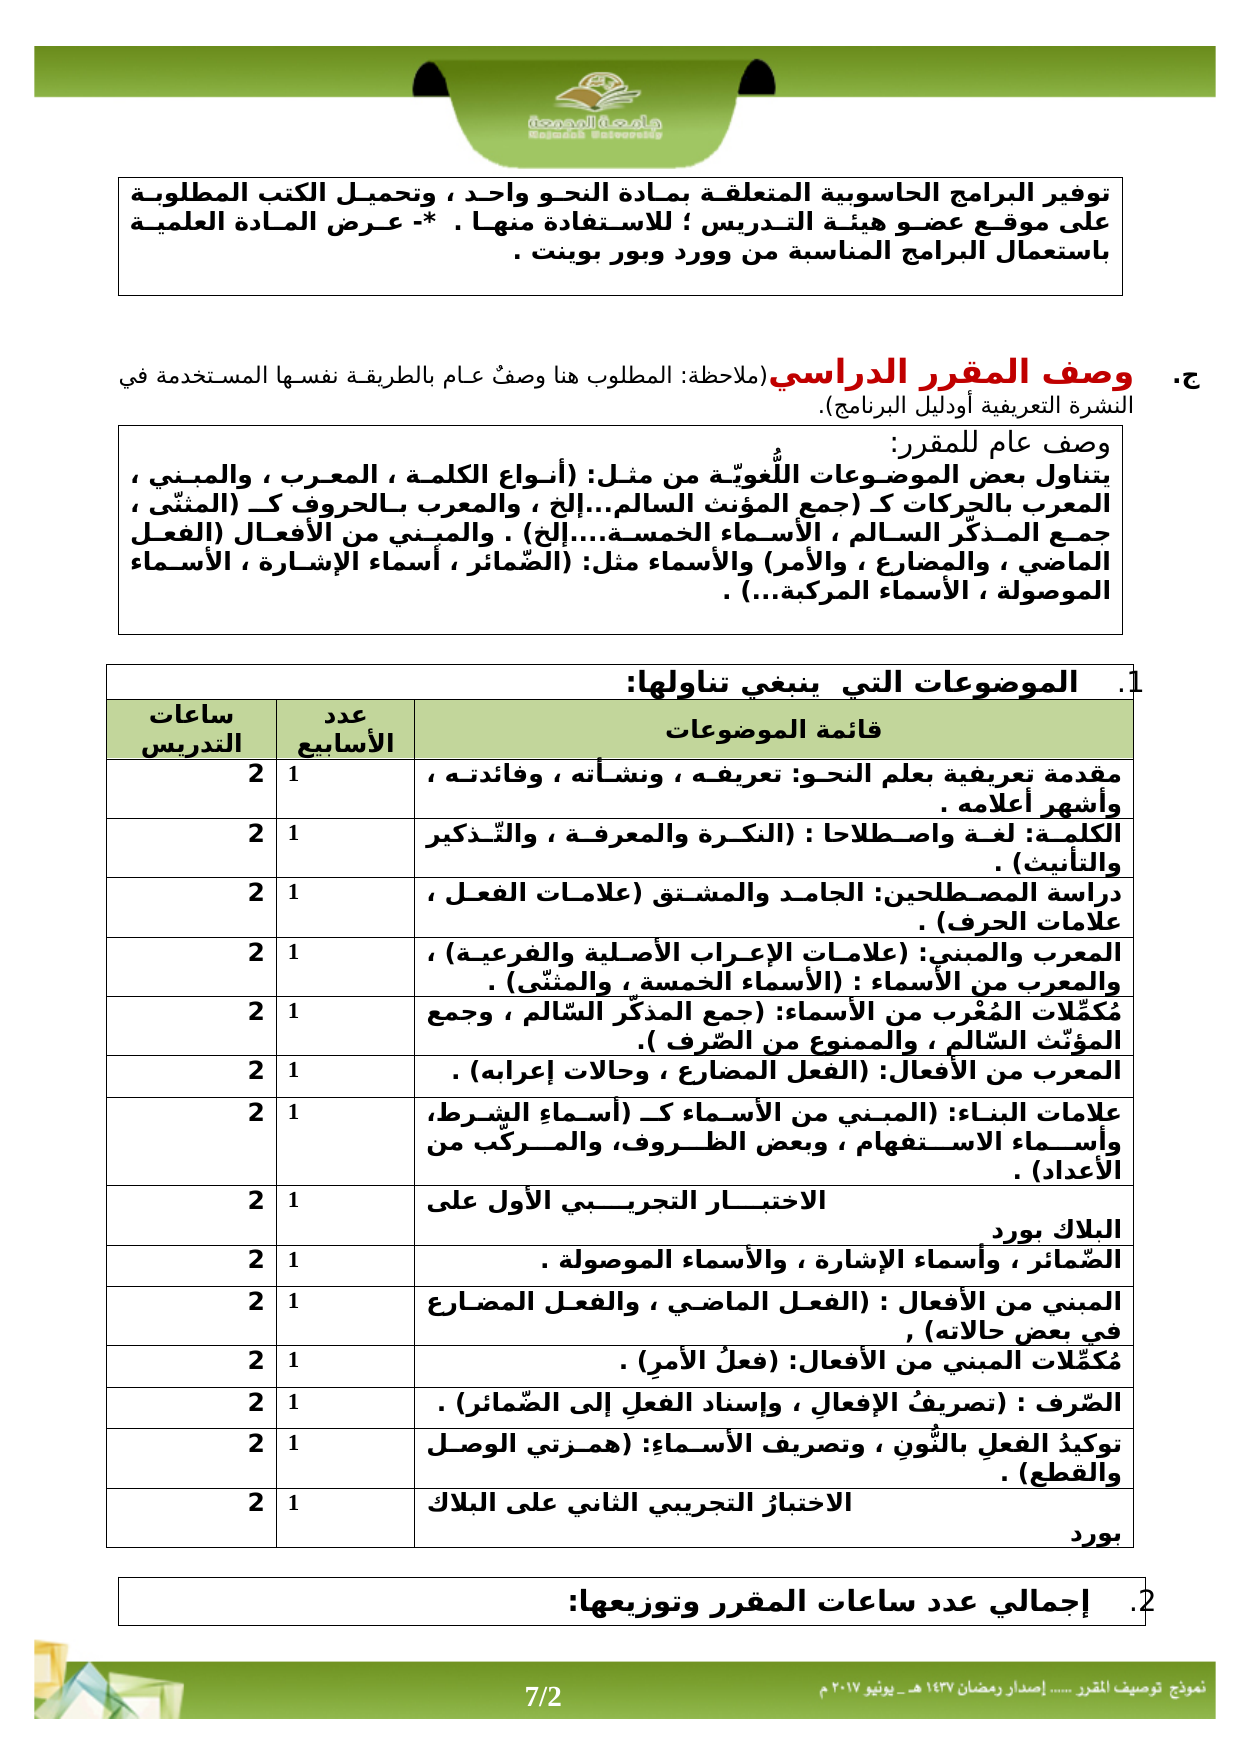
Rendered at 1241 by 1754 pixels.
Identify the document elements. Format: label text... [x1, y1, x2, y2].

table_cell الاختبارُ التجريبي الثاني على البلاك بورد [415, 1489, 1133, 1547]
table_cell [119, 178, 1122, 294]
table_cell 1 [277, 1287, 414, 1345]
table_cell 2 [107, 1346, 276, 1387]
table_cell 2 [107, 878, 276, 937]
table_cell 1 [277, 1246, 414, 1286]
table_cell ساعات التدريس [107, 700, 276, 758]
table_cell علامات البناء: (المبني من الأسماء كـ (أسماءِ الشرط، وأسماء الاستفهام ، وبعض الظروف، والمركّب من الأعداد) . [415, 1098, 1133, 1185]
picture [34, 46, 1216, 1719]
table_cell 1 [277, 1429, 414, 1487]
table_cell قائمة الموضوعات [415, 700, 1133, 758]
table_cell 1 [277, 760, 414, 818]
table_cell 2 [107, 997, 276, 1055]
table_cell 2 [107, 1489, 276, 1547]
table_cell 2 [107, 1098, 276, 1185]
table_cell 2 [107, 819, 276, 877]
table_cell 1 [277, 1098, 414, 1185]
table_cell 2 [107, 1388, 276, 1428]
table_header وصف عام للمقرر: يتناول بعض الموضوعات اللُّغويّة من مثل: (أنواع الكلمة ، المعرب ، والمبني ، المعرب بالحركات كـ (جمع المؤنث السالم...إلخ ، والمعرب بالحروف كـ (المثنّى ، جمع المذكّر السالم ، الأسماء الخمسة....إلخ) . والمبني من الأفعال (الفعل الماضي ، والمضارع ، والأمر) والأسماء مثل: (الضّمائر ، أسماء الإشارة ، الأسماء الموصولة ، الأسماء المركبة...) . [119, 426, 1122, 634]
table_cell المعرب والمبني: (علامات الإعراب الأصلية والفرعية) ، والمعرب من الأسماء : (الأسماء الخمسة ، والمثنّى) . [415, 938, 1133, 996]
table_cell الضّمائر ، وأسماء الإشارة ، والأسماء الموصولة . [415, 1246, 1133, 1286]
table_cell 1 [277, 1056, 414, 1097]
table_cell توكيدُ الفعلِ بالنُّونِ ، وتصريف الأسماءِ: (همزتي الوصل والقطع) . [415, 1429, 1133, 1487]
table_cell مقدمة تعريفية بعلم النحو: تعريفه ، ونشأته ، وفائدته ، وأشهر أعلامه . [415, 760, 1133, 818]
table_cell 2 [107, 1186, 276, 1245]
table_cell 2 [107, 1056, 276, 1097]
table_cell 1 [277, 938, 414, 996]
table_cell المعرب من الأفعال: (الفعل المضارع ، وحالات إعرابه) . [415, 1056, 1133, 1097]
table_cell 2 [107, 1246, 276, 1286]
table_cell الكلمة: لغة واصطلاحا : (النكرة والمعرفة ، والتّذكير والتأنيث) . [415, 819, 1133, 877]
table_cell 2 [107, 1287, 276, 1345]
table_cell 1 [277, 878, 414, 937]
table_cell 2 [107, 1429, 276, 1487]
table_cell مُكمِّلات المُعْرب من الأسماء: (جمع المذكّر السّالم ، وجمع المؤنّث السّالم ، والممنوع من الصّرف ). [415, 997, 1133, 1055]
table_cell 2 [107, 760, 276, 818]
table_cell 1 [277, 1489, 414, 1547]
table_cell الاختبار التجريبي الأول على البلاك بورد [415, 1186, 1133, 1245]
subtitle وصف المقرر الدراسي(ملاحظة: المطلوب هنا وصفٌ عام بالطريقة نفسها المستخدمة في النشرة التعريفية أودليل البرنامج). [118, 353, 1172, 418]
table_cell عدد الأسابيع [277, 700, 414, 758]
table_cell المبني من الأفعال : (الفعل الماضي ، والفعل المضارع في بعض حالاته) , [415, 1287, 1133, 1345]
table_cell الصّرف : (تصريفُ الإفعالِ ، وإسناد الفعلِ إلى الضّمائر) . [415, 1388, 1133, 1428]
table_cell مُكمِّلات المبني من الأفعال: (فعلُ الأمرِ) . [415, 1346, 1133, 1387]
table_cell 1 [277, 1346, 414, 1387]
table_cell 1 [277, 1388, 414, 1428]
table_header إجمالي عدد ساعات المقرر وتوزيعها: [119, 1578, 1145, 1625]
table_cell دراسة المصطلحين: الجامد والمشتق (علامات الفعل ، علامات الحرف) . [415, 878, 1133, 937]
table_header الموضوعات التي ينبغي تناولها: [107, 665, 1133, 699]
table_cell 1 [277, 1186, 414, 1245]
table_cell 2 [107, 938, 276, 996]
table_cell 1 [277, 819, 414, 877]
table_cell 1 [277, 997, 414, 1055]
